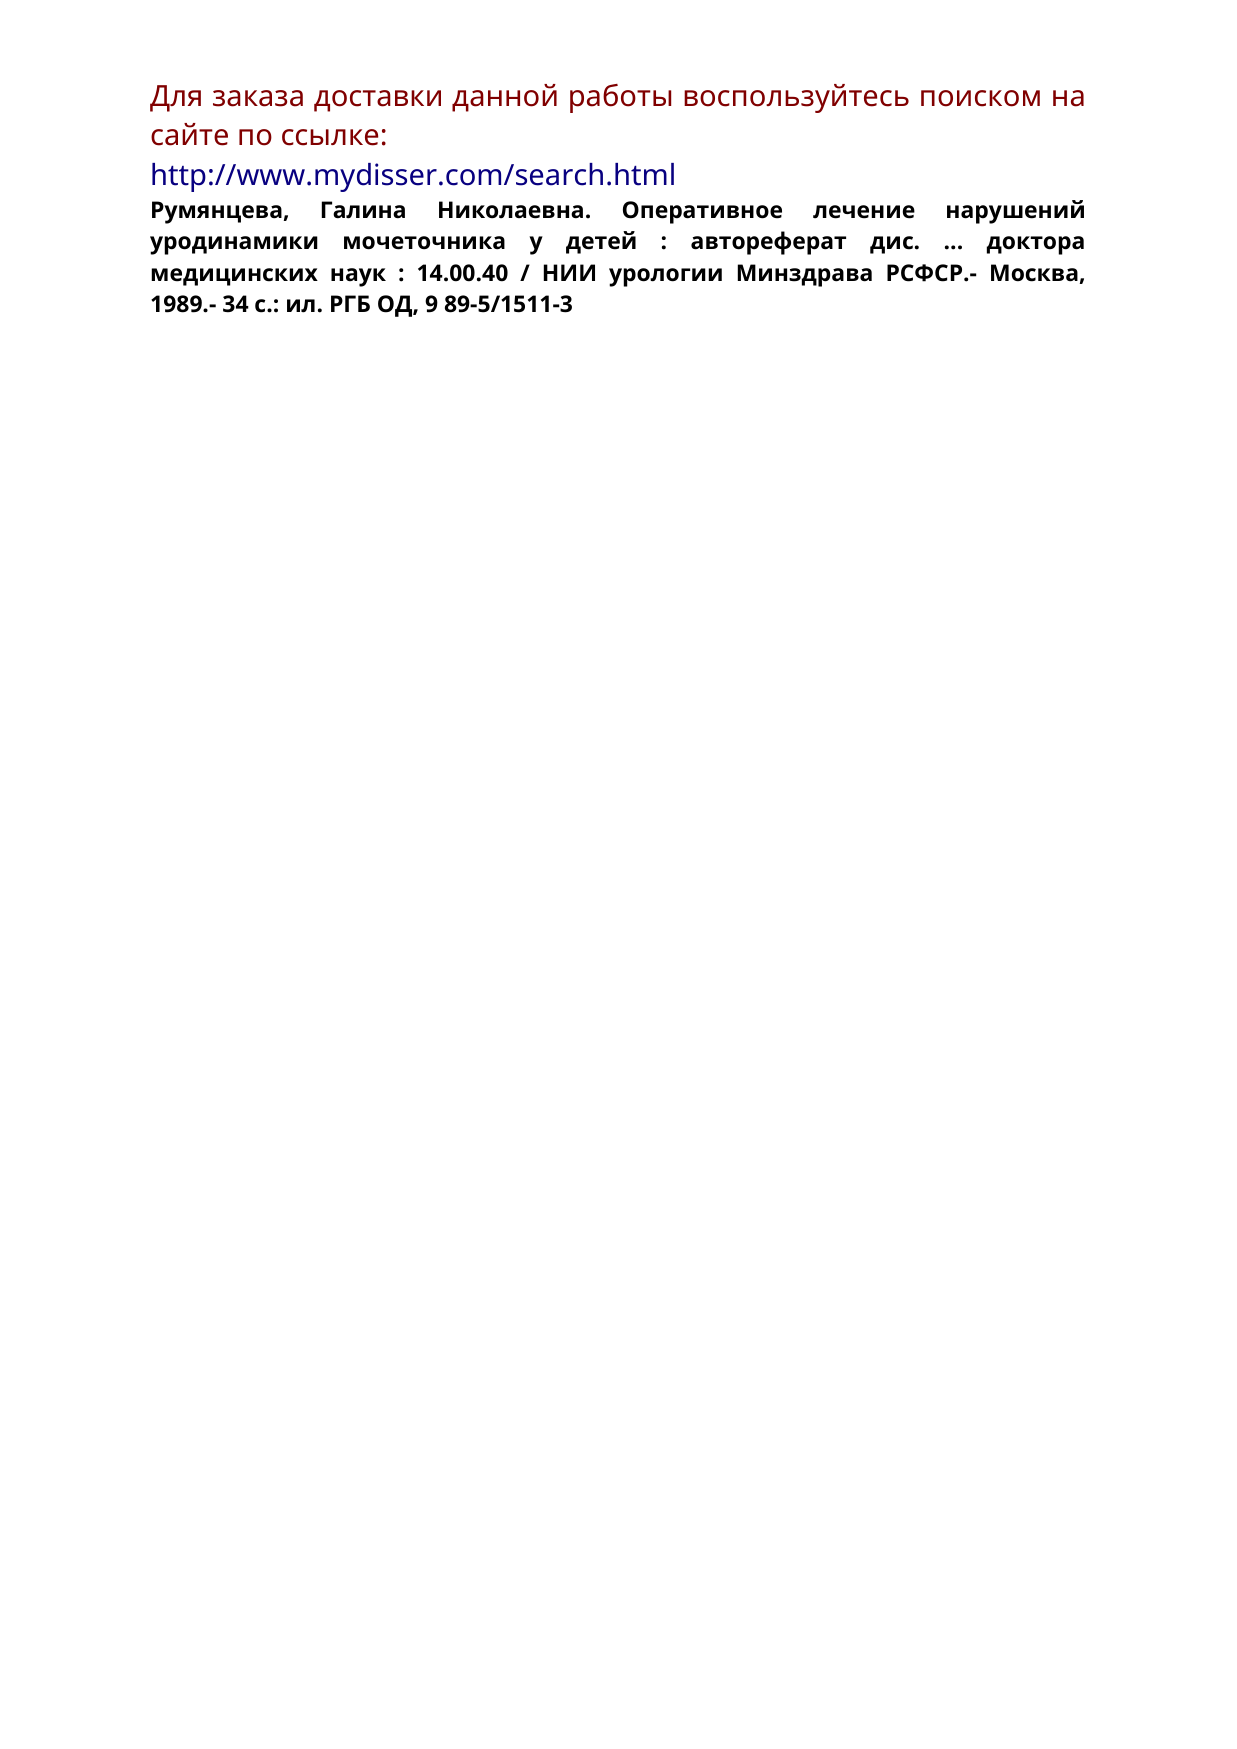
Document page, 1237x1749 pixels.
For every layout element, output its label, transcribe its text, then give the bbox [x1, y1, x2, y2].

text Румянцева, Галина Николаевна. Оперативное лечение нарушений уродинамики мочеточника у детей : автореферат дис. ... доктора медицинских наук : 14.00.40 / НИИ урологии Минздрава РСФСР.- Москва, 1989.- 34 с.: ил. РГБ ОД, 9 89-5/1511-3 [150, 194, 1086, 319]
